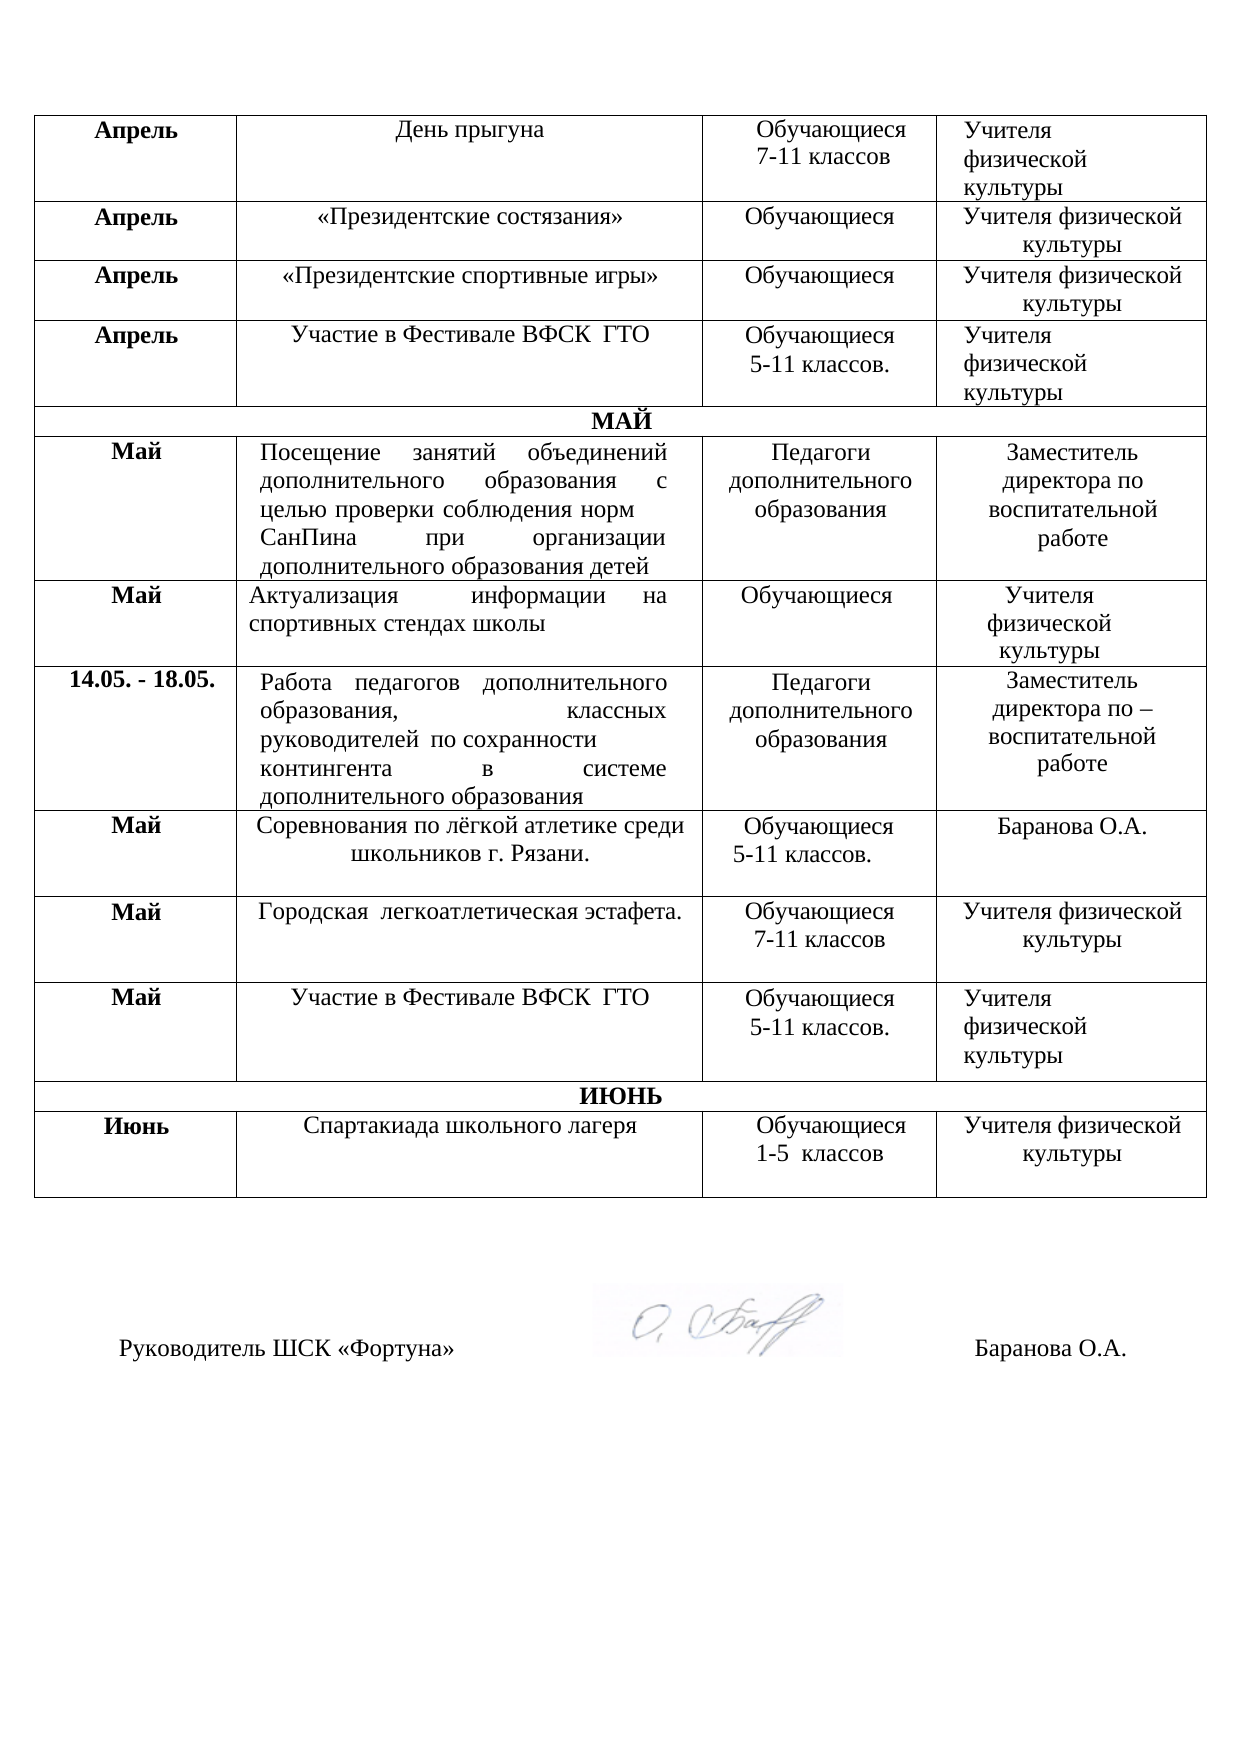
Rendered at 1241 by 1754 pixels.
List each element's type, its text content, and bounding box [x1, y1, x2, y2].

table_cell Педагоги дополнительного образования [703, 437, 936, 580]
table_cell «Президентские состязания» [237, 202, 702, 260]
table_cell Городская легкоатлетическая эстафета. [237, 897, 702, 982]
table_cell Обучающиеся 1-5 классов [703, 1112, 936, 1197]
table_cell Апрель [35, 116, 236, 201]
table_cell Обучающиеся 7-11 классов [703, 897, 936, 982]
table_cell Обучающиеся [703, 202, 936, 260]
table_cell Учителя физической культуры [937, 321, 1206, 406]
picture [592, 1283, 844, 1357]
table_cell Заместитель директора по – воспитательной работе [937, 667, 1206, 810]
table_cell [937, 116, 1206, 201]
table_cell Участие в Фестивале ВФСК ГТО [237, 983, 702, 1081]
table_cell Спартакиада школьного лагеря [237, 1112, 702, 1197]
table_cell Баранова О.А. [937, 811, 1206, 896]
table_cell Учителя физической культуры [937, 983, 1206, 1081]
table_cell 14.05. - 18.05. [35, 667, 236, 810]
table_cell Обучающиеся 7-11 классов [703, 116, 936, 201]
table_cell Учителя физической культуры [937, 581, 1206, 666]
table_cell Заместитель директора по воспитательной работе [937, 437, 1206, 580]
table_cell Май [35, 983, 236, 1081]
table_cell Педагоги дополнительного образования [703, 667, 936, 810]
table_cell «Президентские спортивные игры» [237, 261, 702, 319]
table_cell МАЙ [35, 407, 1206, 436]
table_cell Апрель [35, 202, 236, 260]
table_cell Учителя физической культуры [937, 202, 1206, 260]
table_cell Май [35, 581, 236, 666]
table_cell Посещение занятий объединений дополнительного образования с целью проверки соблюдения норм СанПина при организации дополнительного образования детей [237, 437, 702, 580]
table_cell Май [35, 437, 236, 580]
table_cell Обучающиеся [703, 581, 936, 666]
table_cell Актуализация информации на спортивных стендах школы [237, 581, 702, 666]
table_cell Обучающиеся 5-11 классов. [703, 811, 936, 896]
text Руководитель ШСК «Фортуна» Баранова О.А. [118, 1283, 1219, 1362]
table_cell Соревнования по лёгкой атлетике среди школьников г. Рязани. [237, 811, 702, 896]
table_cell Май [35, 811, 236, 896]
table_cell Апрель [35, 321, 236, 406]
table_cell Обучающиеся 5-11 классов. [703, 321, 936, 406]
table_cell Обучающиеся [703, 261, 936, 319]
table_cell Май [35, 897, 236, 982]
table_cell Учителя физической культуры [937, 1112, 1206, 1197]
table_cell Работа педагогов дополнительного образования, классных руководителей по сохранности контингента в системе дополнительного образования [237, 667, 702, 810]
table_cell День прыгуна [237, 116, 702, 201]
table_cell Учителя физической культуры [937, 897, 1206, 982]
table_cell Июнь [35, 1112, 236, 1197]
table_cell Учителя физической культуры [937, 261, 1206, 319]
table_cell Участие в Фестивале ВФСК ГТО [237, 321, 702, 406]
table_cell ИЮНЬ [35, 1082, 1206, 1111]
table_cell Обучающиеся 5-11 классов. [703, 983, 936, 1081]
table_cell Апрель [35, 261, 236, 319]
